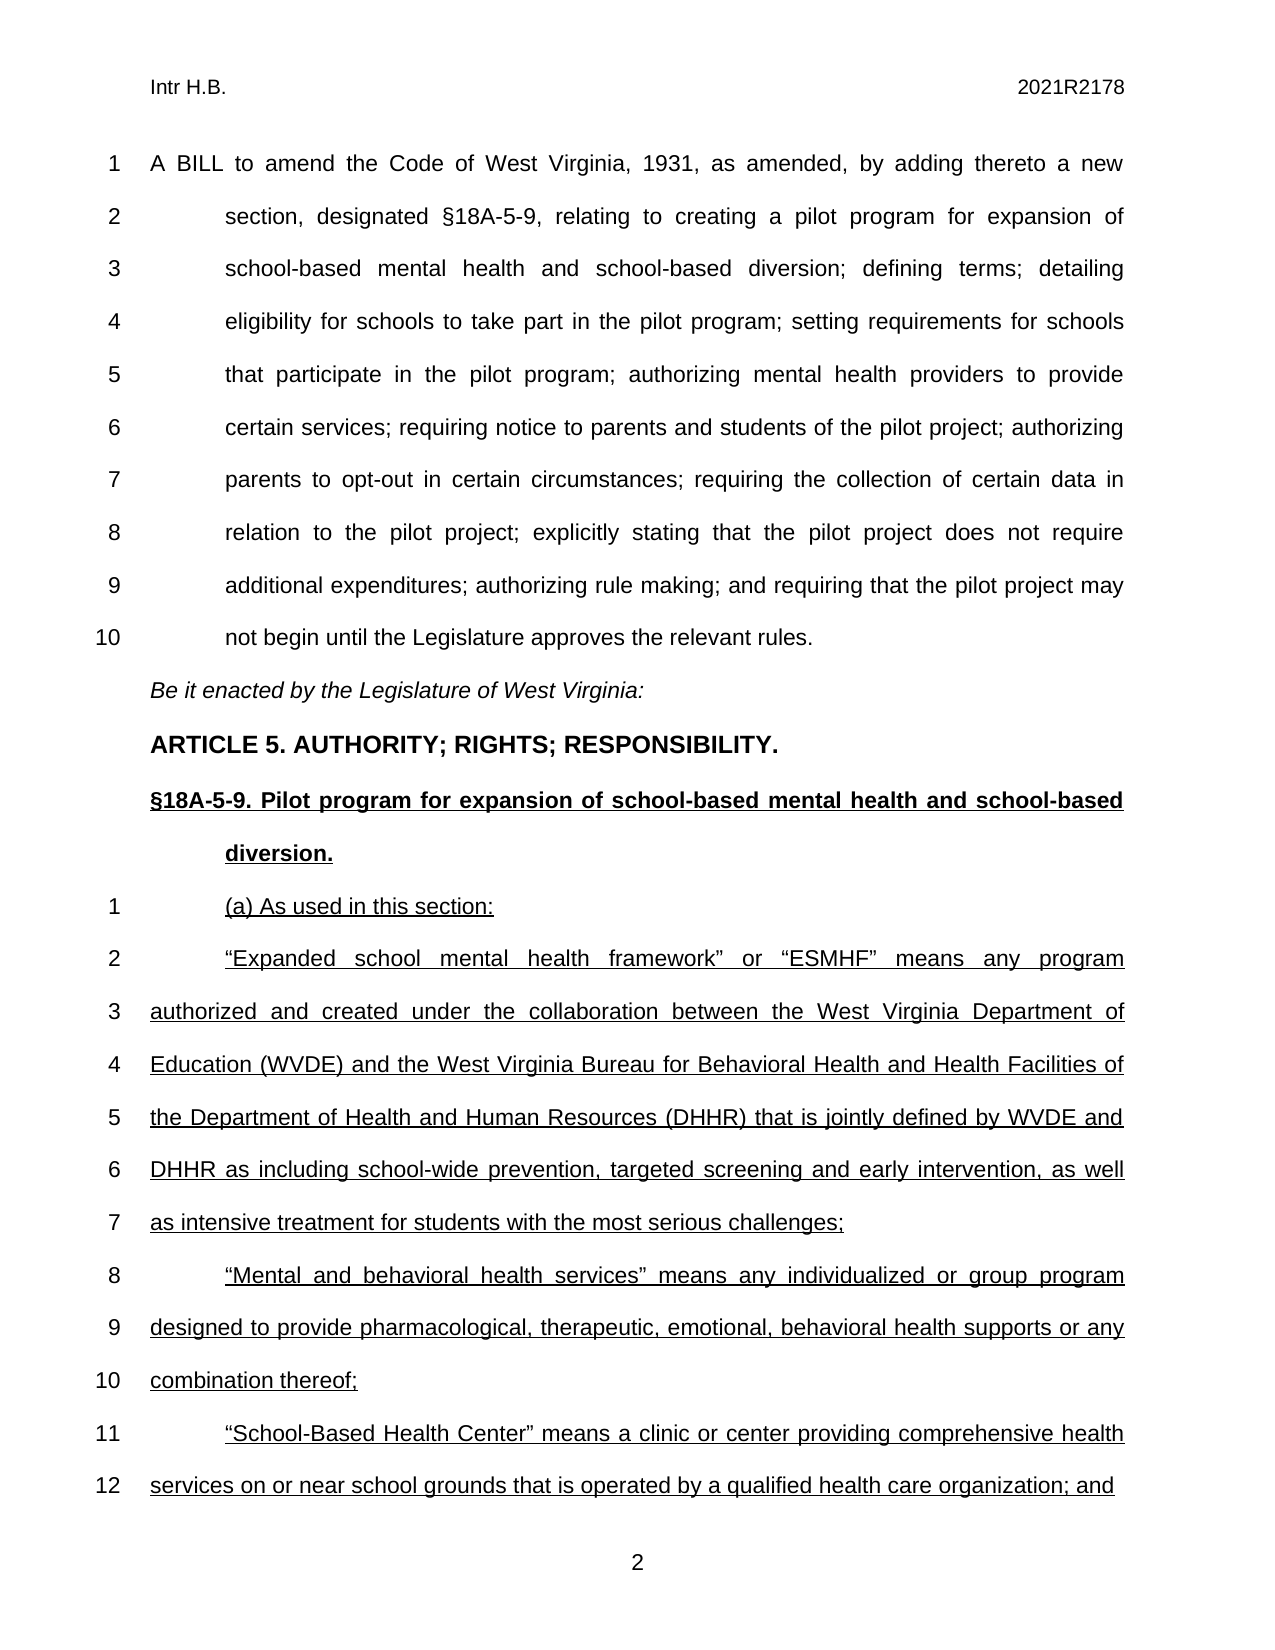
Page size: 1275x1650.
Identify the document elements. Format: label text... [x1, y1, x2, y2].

text “Expanded school mental health framework” or “ESMHF” means any program authorized and created under the collaboration between the West Virginia Department of Education (WVDE) and the West Virginia Bureau for Behavioral Health and Health Facilities of the Department of Health and Human Resources (DHHR) that is jointly defined by WVDE and DHHR as including school-wide prevention, targeted screening and early intervention, as well as intensive treatment for students with the most serious challenges; [150, 1022, 1125, 1179]
subtitle ARTICLE 5. AUTHORITY; RIGHTS; RESPONSIBILITY. [150, 730, 1125, 758]
text (a) As used in this section: [150, 893, 1125, 919]
text “Expanded school mental health framework” or “ESMHF” means any program authorized and created under the collaboration between the West Virginia Department of Education (WVDE) and the West Virginia Bureau for Behavioral Health and Health Facilities of the Department of Health and Human Resources (DHHR) that is jointly defined by WVDE and DHHR as including school-wide prevention, targeted screening and early intervention, as well as intensive treatment for students with the most serious challenges; [150, 1180, 1125, 1235]
subtitle §18A-5-9. Pilot program for expansion of school-based mental health and school-based diversion. [150, 787, 1125, 866]
text “Mental and behavioral health services” means any individualized or group program designed to provide pharmacological, therapeutic, emotional, behavioral health supports or any combination thereof; [150, 1262, 1125, 1337]
title A BILL to amend the Code of West Virginia, 1931, as amended, by adding thereto a new section, designated §18A-5-9, relating to creating a pilot program for expansion of school-based mental health and school-based diversion; defining terms; detailing eligibility for schools to take part in the pilot program; setting requirements for schools that participate in the pilot program; authorizing mental health providers to provide certain services; requiring notice to parents and students of the pilot project; authorizing parents to opt-out in certain circumstances; requiring the collection of certain data in relation to the pilot project; explicitly stating that the pilot project does not require additional expenditures; authorizing rule making; and requiring that the pilot project may not begin until the Legislature approves the relevant rules. [150, 150, 1125, 651]
text “Expanded school mental health framework” or “ESMHF” means any program authorized and created under the collaboration between the West Virginia Department of Education (WVDE) and the West Virginia Bureau for Behavioral Health and Health Facilities of the Department of Health and Human Resources (DHHR) that is jointly defined by WVDE and DHHR as including school-wide prevention, targeted screening and early intervention, as well as intensive treatment for students with the most serious challenges; [150, 945, 1125, 1021]
text Be it enacted by the Legislature of West Virginia: [150, 677, 1125, 703]
text “School-Based Health Center” means a clinic or center providing comprehensive health services on or near school grounds that is operated by a qualified health care organization; and [150, 1420, 1125, 1499]
text “Mental and behavioral health services” means any individualized or group program designed to provide pharmacological, therapeutic, emotional, behavioral health supports or any combination thereof; [150, 1338, 1125, 1393]
